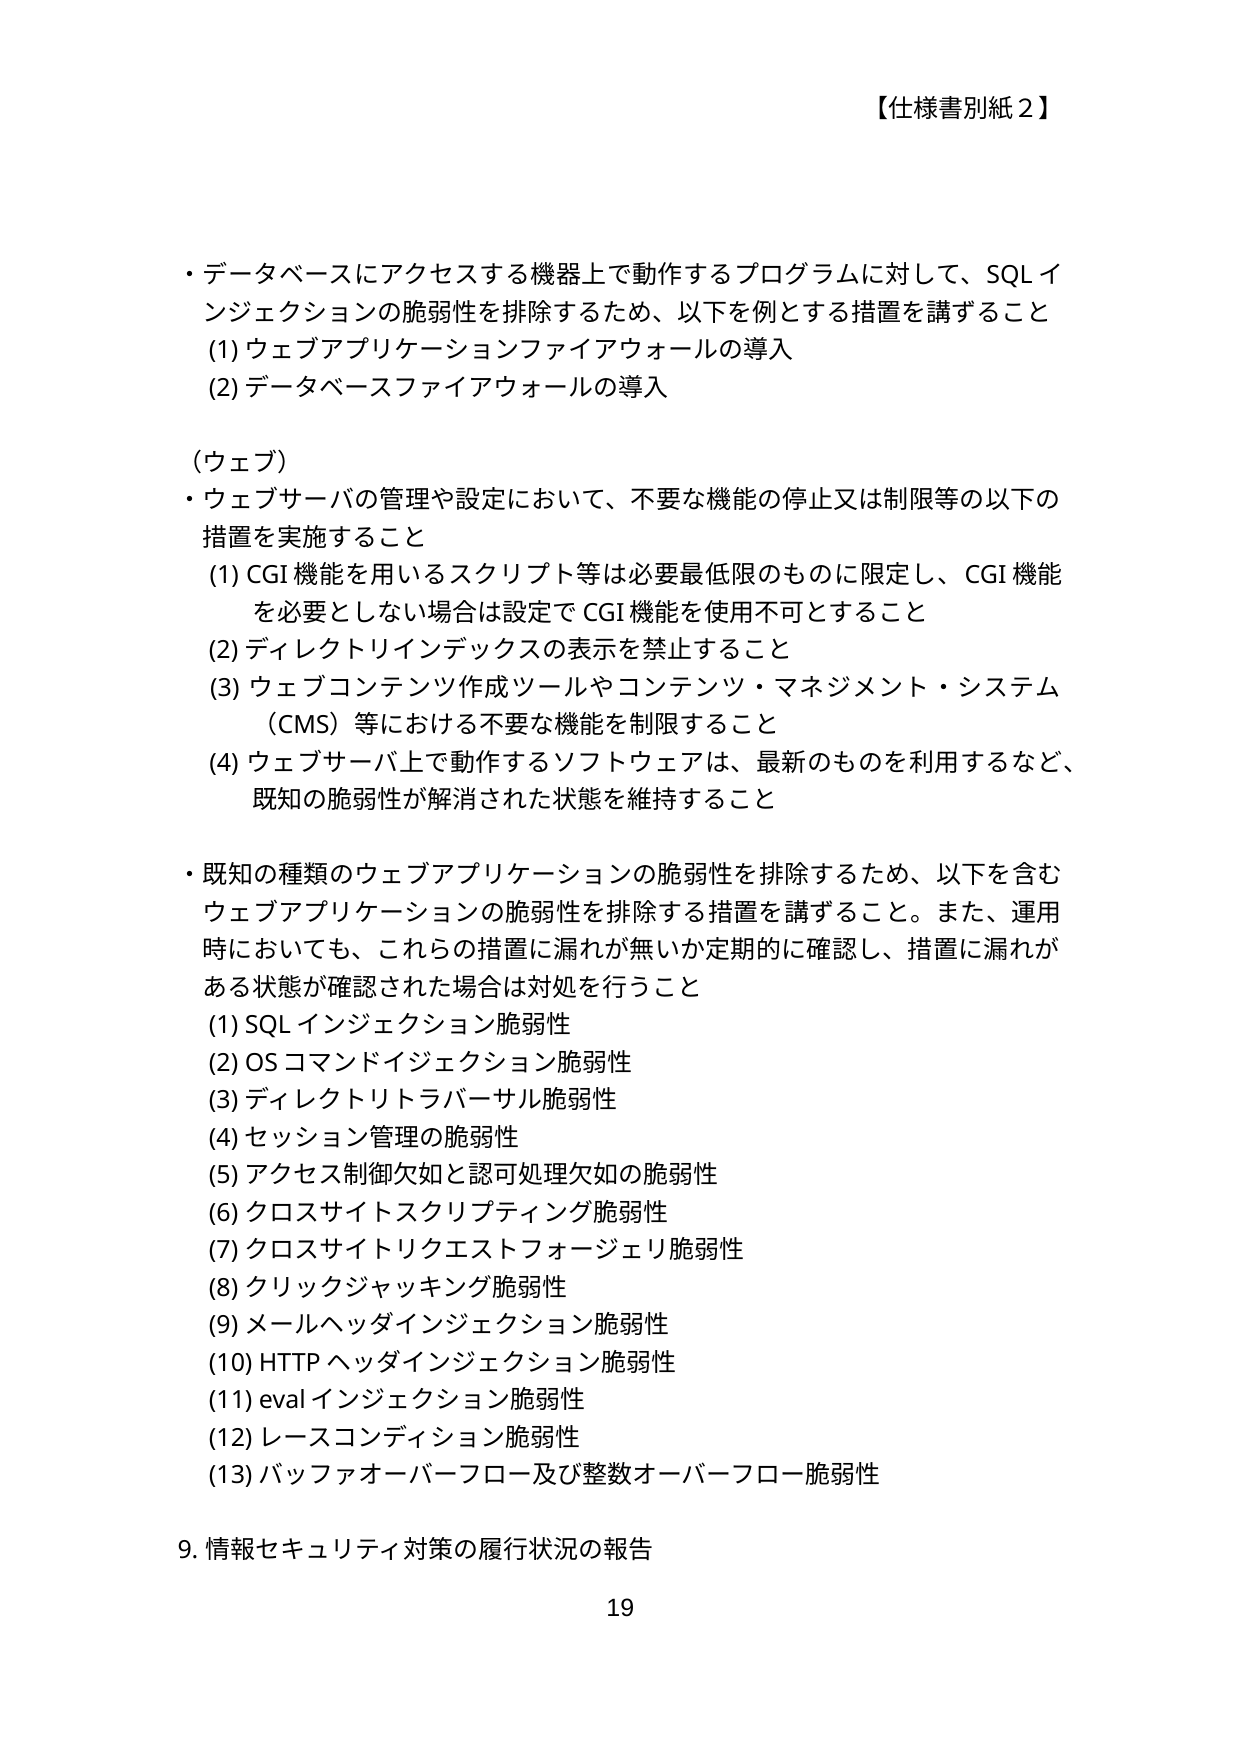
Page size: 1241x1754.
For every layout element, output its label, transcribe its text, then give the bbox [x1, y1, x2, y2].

text (9) メールヘッダインジェクション脆弱性 [202, 1304, 1063, 1342]
text ・データベースにアクセスする機器上で動作するプログラムに対して、SQLインジェクションの脆弱性を排除するため、以下を例とする措置を講ずること [177, 254, 1063, 329]
text (3) ウェブコンテンツ作成ツールやコンテンツ・マネジメント・システム（CMS）等における不要な機能を制限すること [202, 667, 1063, 742]
text （ウェブ） [177, 442, 1063, 479]
text (1) CGI機能を用いるスクリプト等は必要最低限のものに限定し、CGI機能を必要としない場合は設定でCGI機能を使用不可とすること [202, 554, 1063, 629]
text (5) アクセス制御欠如と認可処理欠如の脆弱性 [202, 1154, 1063, 1192]
text 9. 情報セキュリティ対策の履行状況の報告 [177, 1529, 1063, 1567]
text (8) クリックジャッキング脆弱性 [202, 1267, 1063, 1304]
text (2) ディレクトリインデックスの表示を禁止すること [202, 629, 1063, 667]
text (1) ウェブアプリケーションファイアウォールの導入 [202, 329, 1063, 367]
text (7) クロスサイトリクエストフォージェリ脆弱性 [202, 1229, 1063, 1267]
text (4) ウェブサーバ上で動作するソフトウェアは、最新のものを利用するなど、既知の脆弱性が解消された状態を維持すること [202, 742, 1063, 817]
text (1) SQLインジェクション脆弱性 [202, 1004, 1063, 1042]
text (11) evalインジェクション脆弱性 [202, 1379, 1063, 1417]
text ・ウェブサーバの管理や設定において、不要な機能の停止又は制限等の以下の措置を実施すること [177, 479, 1063, 554]
text (6) クロスサイトスクリプティング脆弱性 [202, 1192, 1063, 1229]
text (13) バッファオーバーフロー及び整数オーバーフロー脆弱性 [202, 1454, 1063, 1492]
text (2) OSコマンドイジェクション脆弱性 [202, 1042, 1063, 1079]
text (4) セッション管理の脆弱性 [202, 1117, 1063, 1154]
text (12) レースコンディション脆弱性 [202, 1417, 1063, 1454]
text (10) HTTPヘッダインジェクション脆弱性 [202, 1342, 1063, 1379]
text (3) ディレクトリトラバーサル脆弱性 [202, 1079, 1063, 1117]
text ・既知の種類のウェブアプリケーションの脆弱性を排除するため、以下を含むウェブアプリケーションの脆弱性を排除する措置を講ずること。また、運用時においても、これらの措置に漏れが無いか定期的に確認し、措置に漏れがある状態が確認された場合は対処を行うこと [177, 854, 1063, 1004]
text (2) データベースファイアウォールの導入 [202, 367, 1063, 404]
